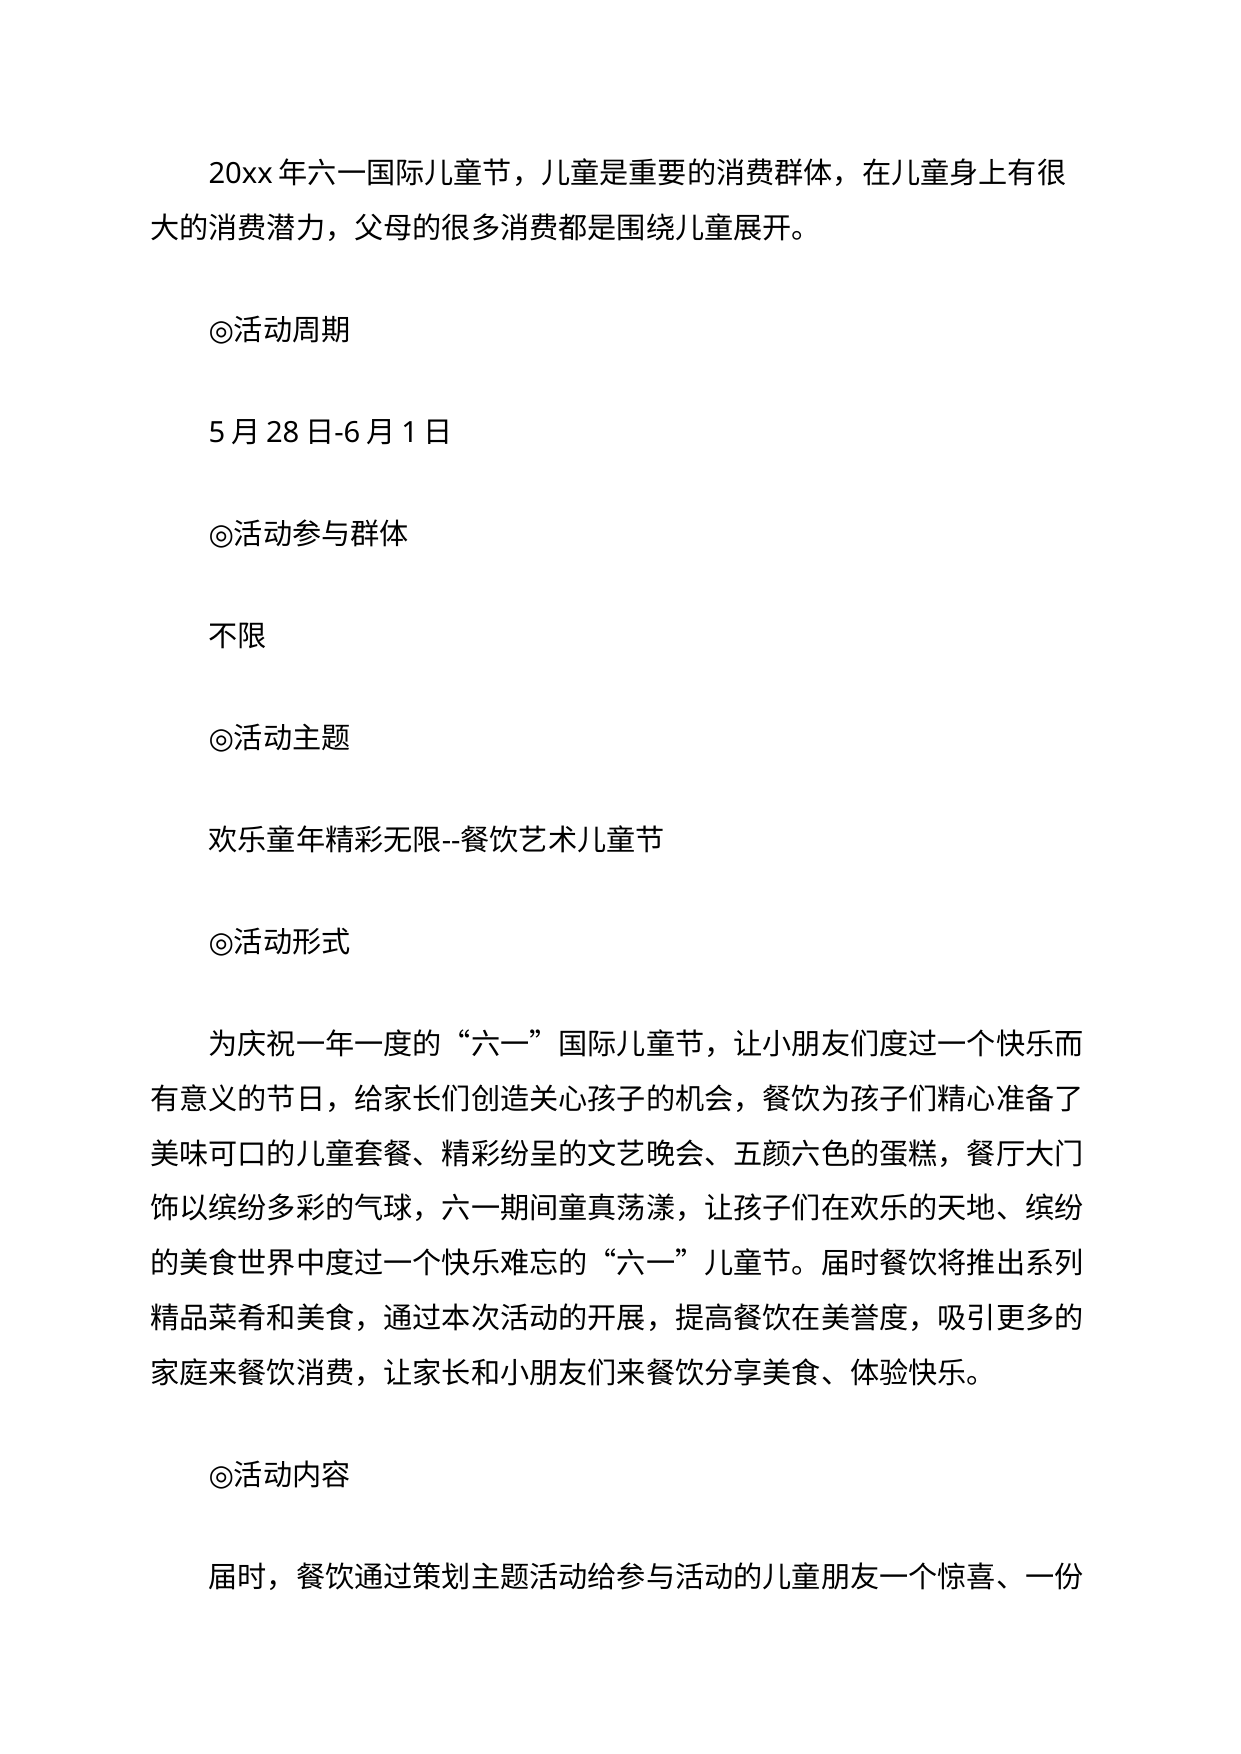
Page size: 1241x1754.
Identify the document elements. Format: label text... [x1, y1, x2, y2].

text 欢乐童年精彩无限--餐饮艺术儿童节 [150, 816, 1090, 859]
text ◎活动主题 [150, 714, 1090, 757]
text ◎活动形式 [150, 918, 1090, 961]
text 为庆祝一年一度的“六一”国际儿童节，让小朋友们度过一个快乐而有意义的节日，给家长们创造关心孩子的机会，餐饮为孩子们精心准备了美味可口的儿童套餐、精彩纷呈的文艺晚会、五颜六色的蛋糕，餐厅大门饰以缤纷多彩的气球，六一期间童真荡漾，让孩子们在欢乐的天地、缤纷的美食世界中度过一个快乐难忘的“六一”儿童节。届时餐饮将推出系列精品菜肴和美食，通过本次活动的开展，提高餐饮在美誉度，吸引更多的家庭来餐饮消费，让家长和小朋友们来餐饮分享美食、体验快乐。 [150, 1020, 1090, 1392]
text ◎活动参与群体 [150, 511, 1090, 553]
text 不限 [150, 613, 1090, 655]
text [150, 1553, 1090, 1596]
text ◎活动周期 [150, 307, 1090, 349]
text 20xx年六一国际儿童节，儿童是重要的消费群体，在儿童身上有很大的消费潜力，父母的很多消费都是围绕儿童展开。 [150, 150, 1090, 247]
text ◎活动内容 [150, 1452, 1090, 1494]
text 5月28日-6月1日 [150, 409, 1090, 451]
